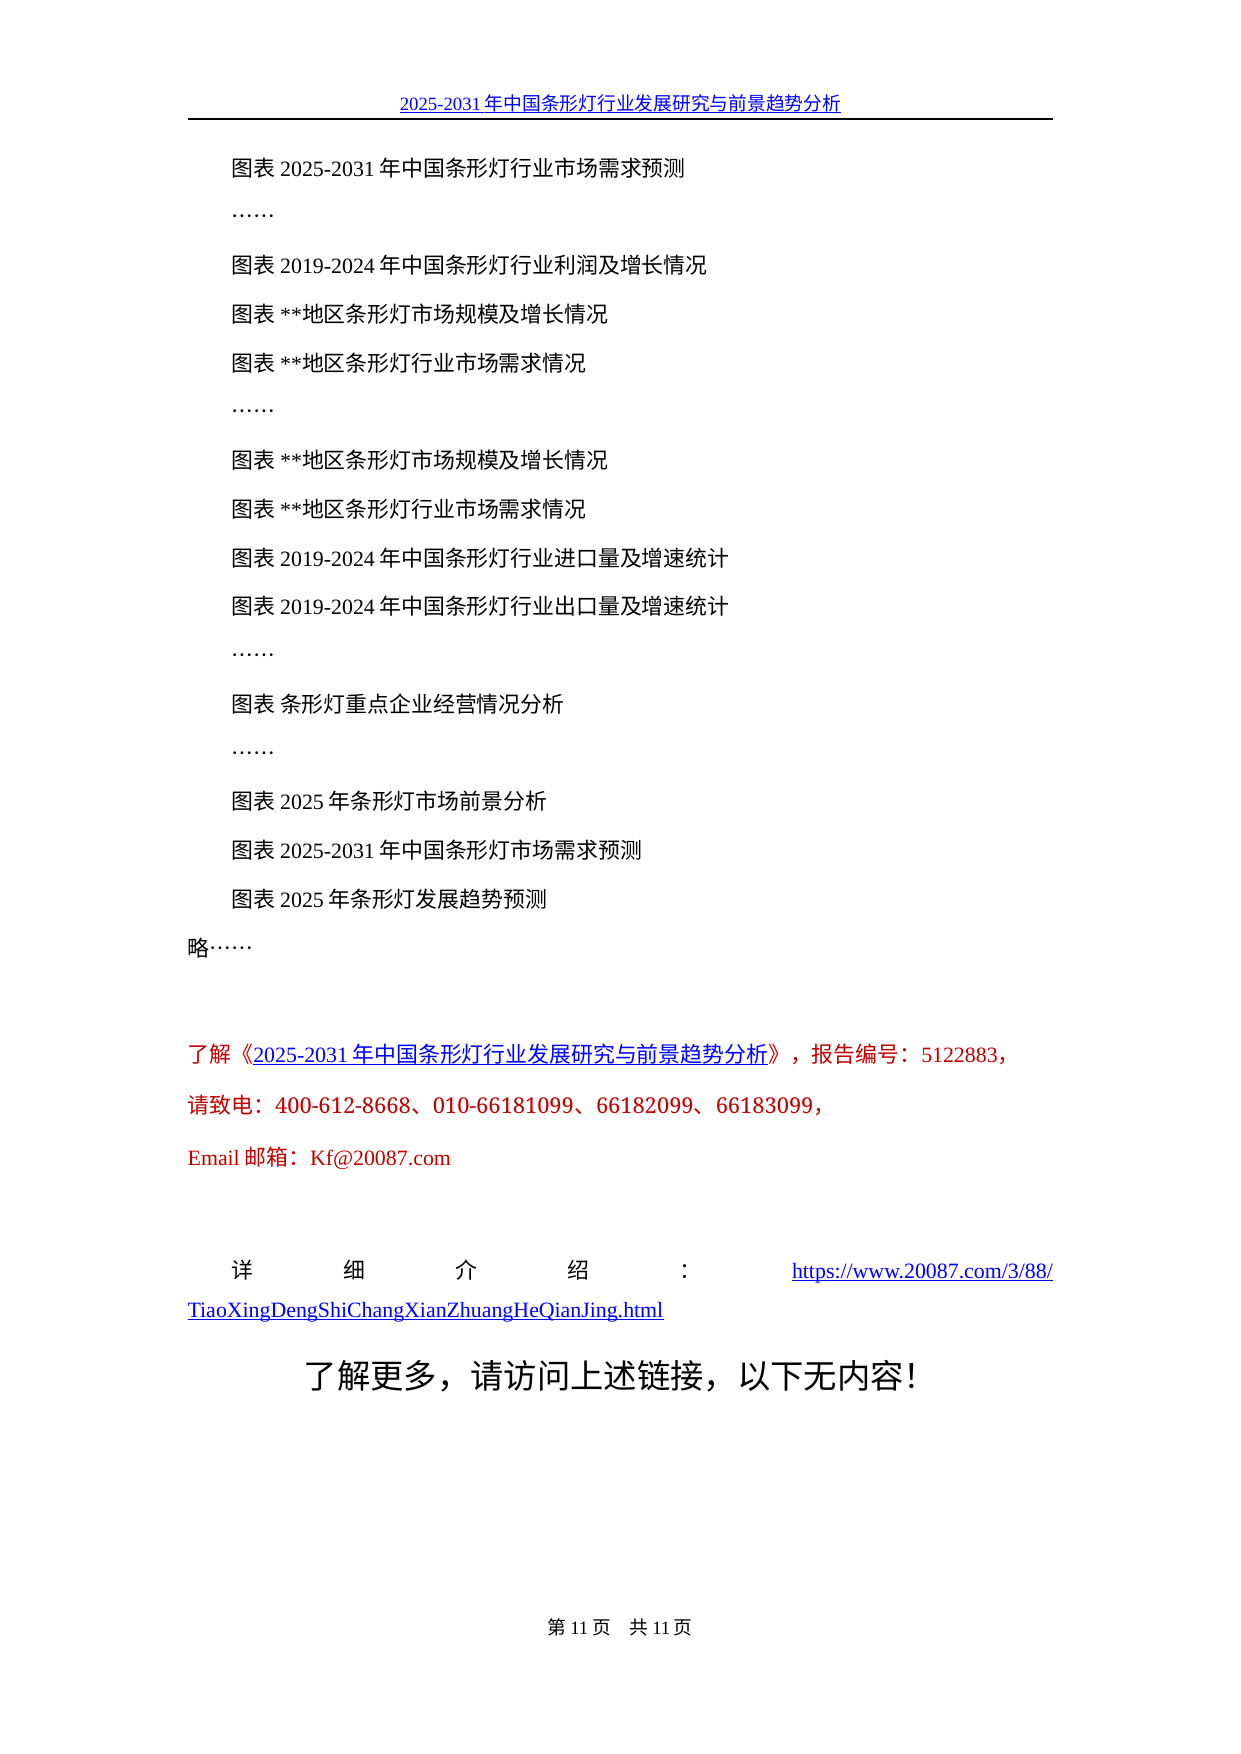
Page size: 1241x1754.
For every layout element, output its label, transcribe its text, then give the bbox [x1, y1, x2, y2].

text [187, 150, 1053, 963]
text 了解《2025-2031年中国条形灯行业发展研究与前景趋势分析》，报告编号：5122883， [187, 1037, 1053, 1069]
text 请致电：400-612-8668、010-66181099、66182099、66183099， [187, 1088, 1053, 1121]
title 了解更多，请访问上述链接，以下无内容！ [187, 1342, 1053, 1407]
text Email邮箱：Kf@20087.com [187, 1140, 1053, 1172]
text 详细介绍：https://www.20087.com/3/88/TiaoXingDengShiChangXianZhuangHeQianJing.html [187, 1253, 1053, 1326]
